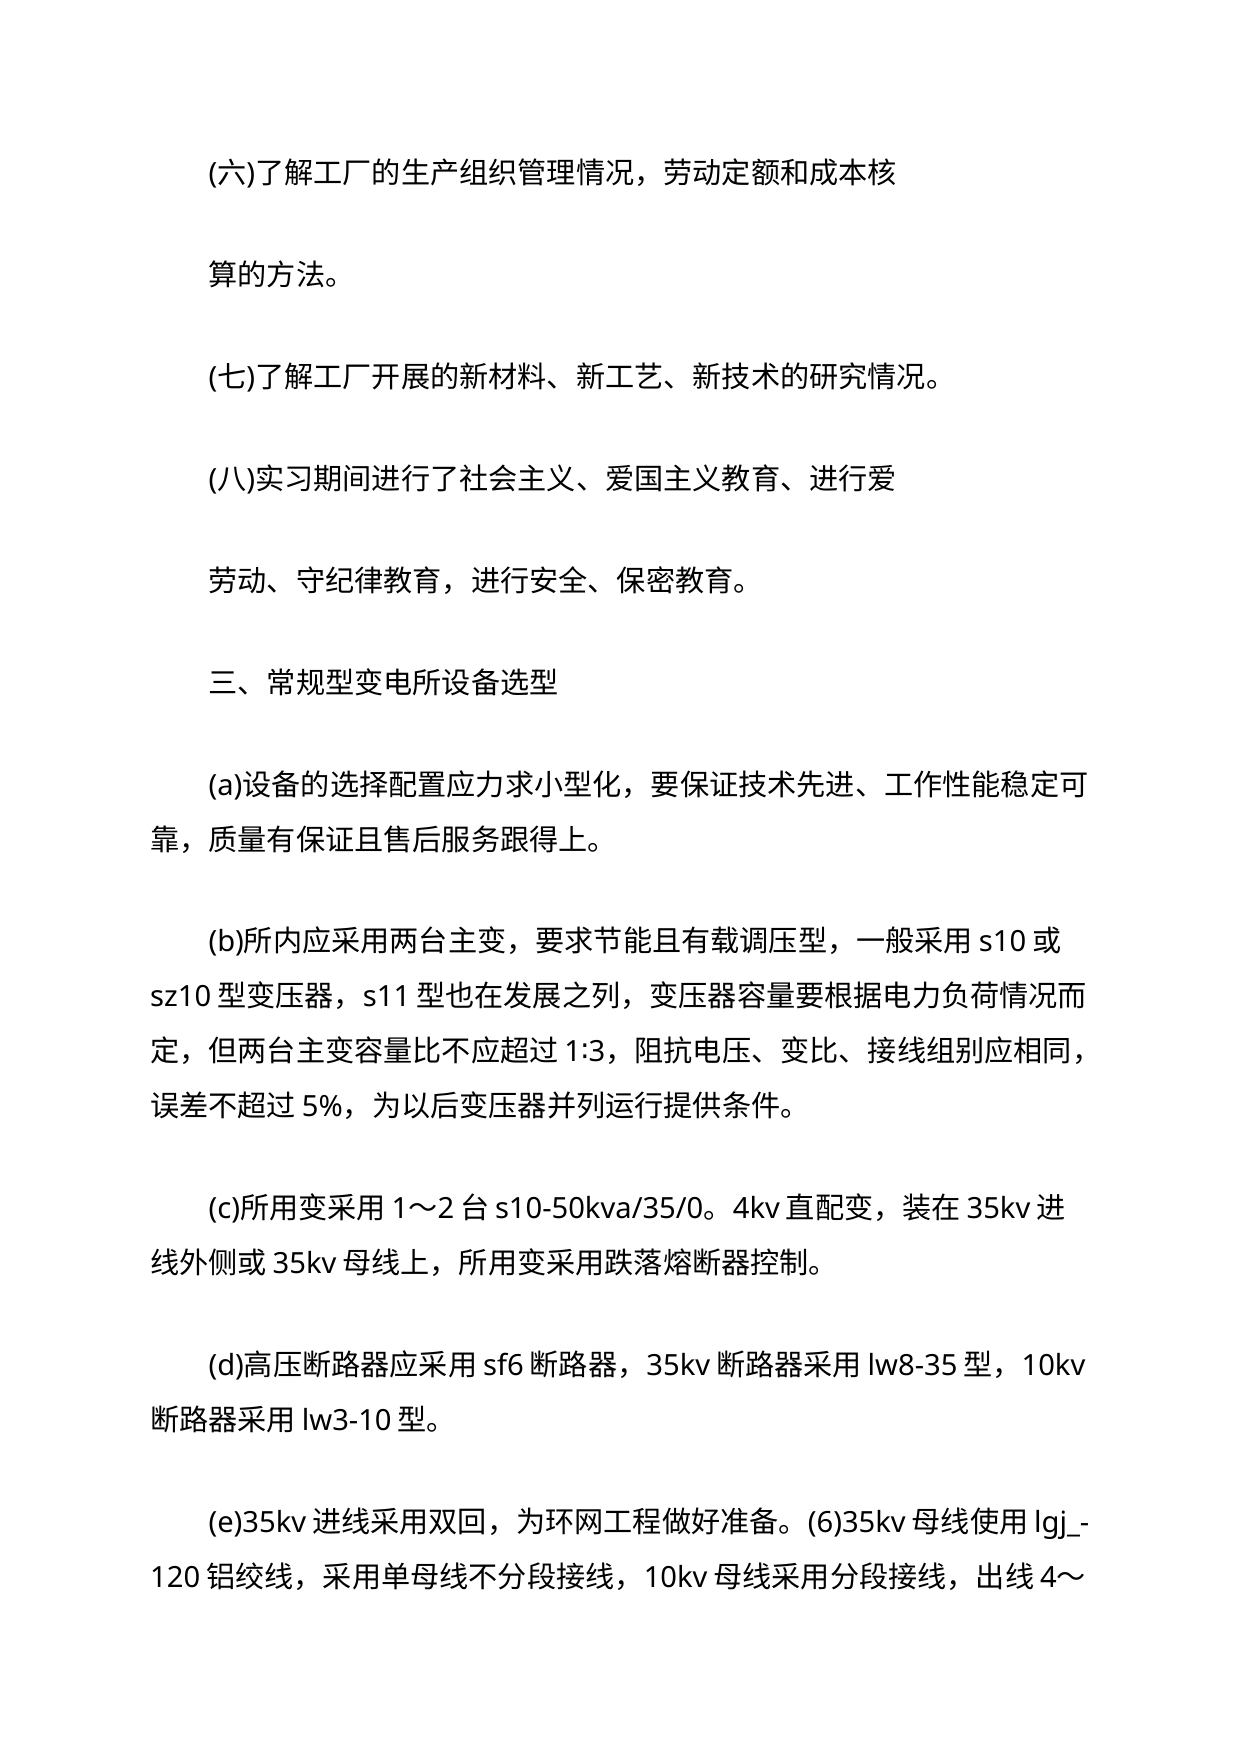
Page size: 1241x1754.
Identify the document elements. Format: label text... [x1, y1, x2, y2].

text (a)设备的选择配置应力求小型化，要保证技术先进、工作性能稳定可靠，质量有保证且售后服务跟得上。 [150, 761, 1090, 858]
text (d)高压断路器应采用sf6断路器，35kv断路器采用lw8-35型，10kv断路器采用lw3-10型。 [150, 1342, 1090, 1439]
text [150, 1499, 1090, 1596]
text 算的方法。 [150, 252, 1090, 294]
text 劳动、守纪律教育，进行安全、保密教育。 [150, 558, 1090, 600]
text (c)所用变采用1～2台s10-50kva/35/0。4kv直配变，装在35kv进线外侧或35kv母线上，所用变采用跌落熔断器控制。 [150, 1185, 1090, 1282]
text (六)了解工厂的生产组织管理情况，劳动定额和成本核 [150, 150, 1090, 192]
text (b)所内应采用两台主变，要求节能且有载调压型，一般采用s10或sz10型变压器，s11型也在发展之列，变压器容量要根据电力负荷情况而定，但两台主变容量比不应超过1∶3，阻抗电压、变比、接线组别应相同，误差不超过5%，为以后变压器并列运行提供条件。 [150, 918, 1090, 1125]
text (八)实习期间进行了社会主义、爱国主义教育、进行爱 [150, 456, 1090, 498]
text 三、常规型变电所设备选型 [150, 659, 1090, 702]
text (七)了解工厂开展的新材料、新工艺、新技术的研究情况。 [150, 354, 1090, 396]
